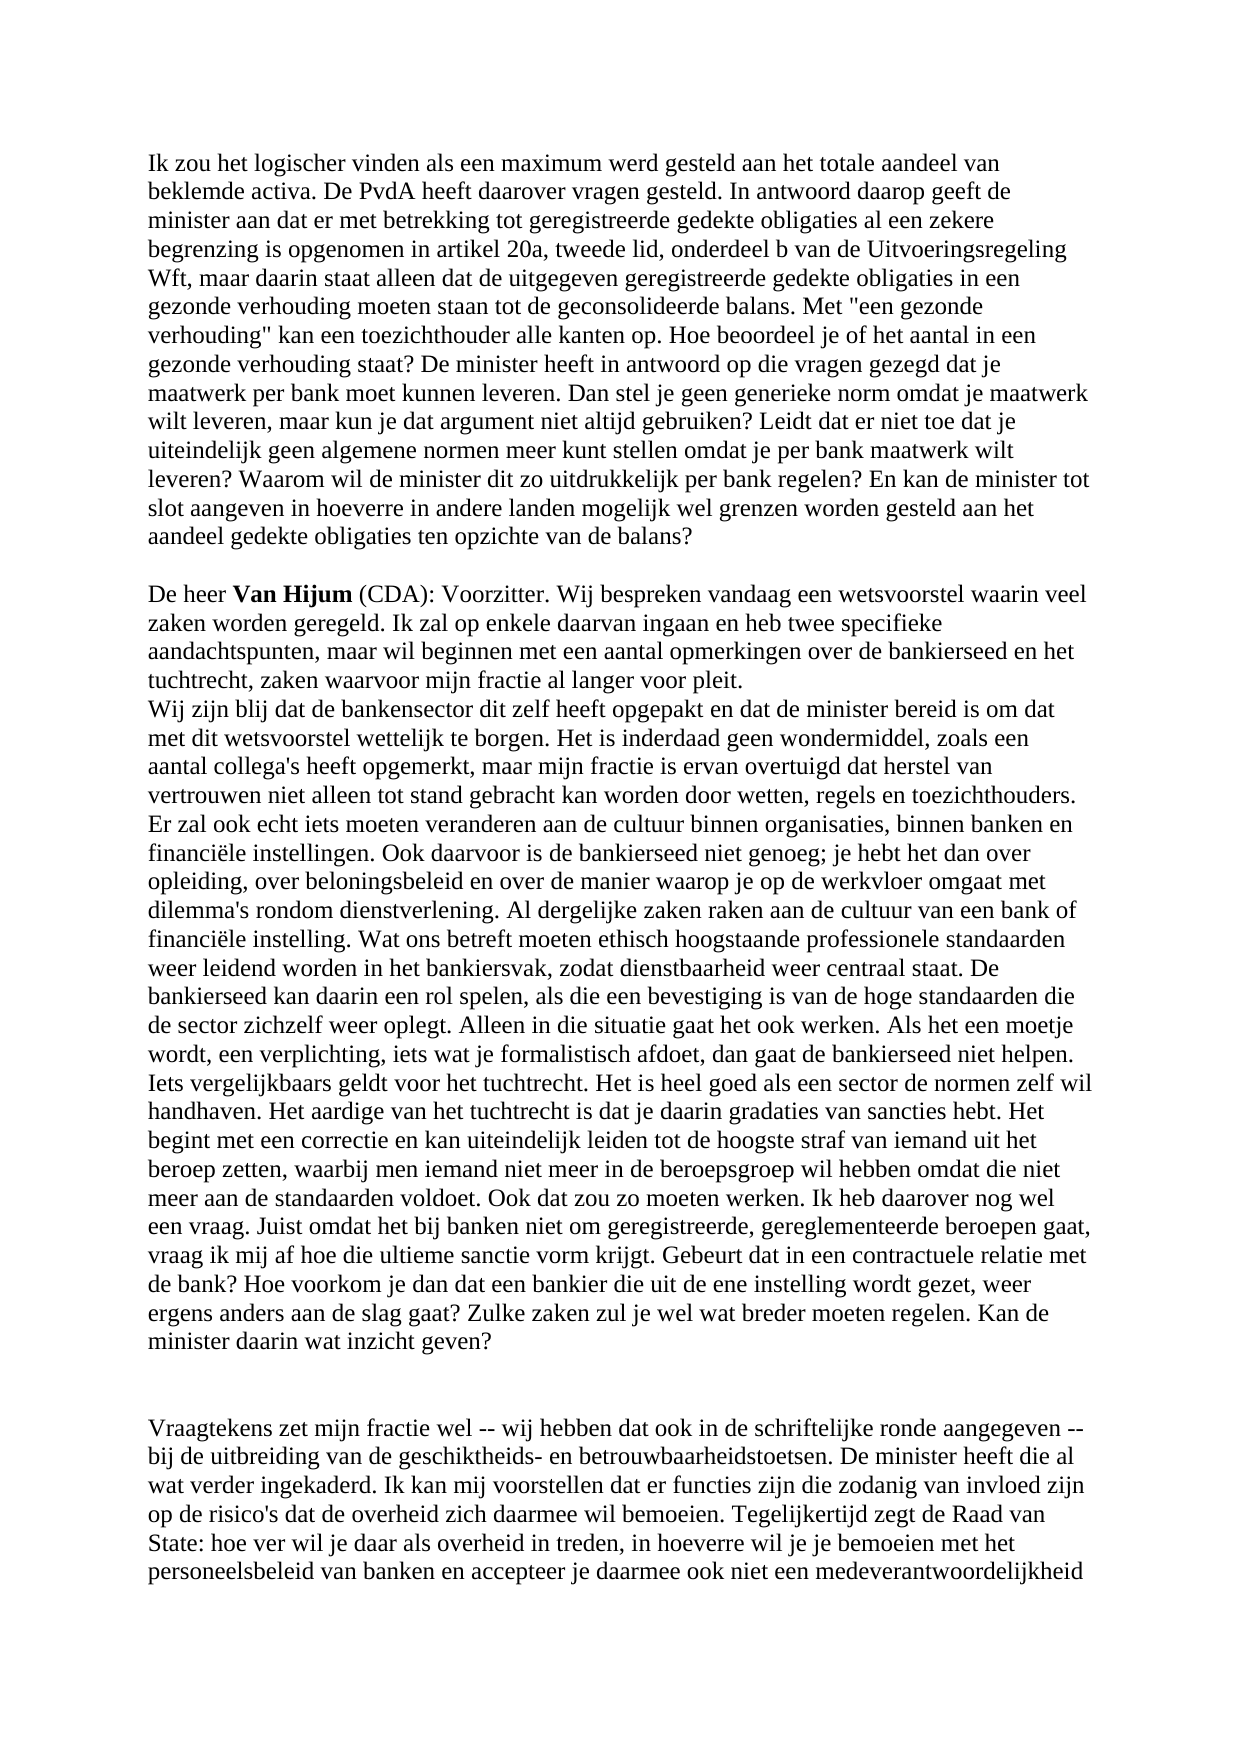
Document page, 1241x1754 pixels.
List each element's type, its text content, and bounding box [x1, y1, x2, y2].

text De heer Van Hijum (CDA): Voorzitter. Wij bespreken vandaag een wetsvoorstel waarin veel zaken worden geregeld. Ik zal op enkele daarvan ingaan en heb twee specifieke aandachtspunten, maar wil beginnen met een aantal opmerkingen over de bankierseed en het tuchtrecht, zaken waarvoor mijn fractie al langer voor pleit. [148, 579, 1093, 694]
text Iets vergelijkbaars geldt voor het tuchtrecht. Het is heel goed als een sector de normen zelf wil handhaven. Het aardige van het tuchtrecht is dat je daarin gradaties van sancties hebt. Het begint met een correctie en kan uiteindelijk leiden tot de hoogste straf van iemand uit het beroep zetten, waarbij men iemand niet meer in de beroepsgroep wil hebben omdat die niet meer aan de standaarden voldoet. Ook dat zou zo moeten werken. Ik heb daarover nog wel een vraag. Juist omdat het bij banken niet om geregistreerde, gereglementeerde beroepen gaat, vraag ik mij af hoe die ultieme sanctie vorm krijgt. Gebeurt dat in een contractuele relatie met de bank? Hoe voorkom je dan dat een bankier die uit de ene instelling wordt gezet, weer ergens anders aan de slag gaat? Zulke zaken zul je wel wat breder moeten regelen. Kan de minister daarin wat inzicht geven? [148, 1068, 1093, 1355]
text Ik zou het logischer vinden als een maximum werd gesteld aan het totale aandeel van beklemde activa. De PvdA heeft daarover vragen gesteld. In antwoord daarop geeft de minister aan dat er met betrekking tot geregistreerde gedekte obligaties al een zekere begrenzing is opgenomen in artikel 20a, tweede lid, onderdeel b van de Uitvoeringsregeling Wft, maar daarin staat alleen dat de uitgegeven geregistreerde gedekte obligaties in een gezonde verhouding moeten staan tot de geconsolideerde balans. Met "een gezonde verhouding" kan een toezichthouder alle kanten op. Hoe beoordeel je of het aantal in een gezonde verhouding staat? De minister heeft in antwoord op die vragen gezegd dat je maatwerk per bank moet kunnen leveren. Dan stel je geen generieke norm omdat je maatwerk wilt leveren, maar kun je dat argument niet altijd gebruiken? Leidt dat er niet toe dat je uiteindelijk geen algemene normen meer kunt stellen omdat je per bank maatwerk wilt leveren? Waarom wil de minister dit zo uitdrukkelijk per bank regelen? En kan de minister tot slot aangeven in hoeverre in andere landen mogelijk wel grenzen worden gesteld aan het aandeel gedekte obligaties ten opzichte van de balans? [148, 148, 1093, 550]
text Wij zijn blij dat de bankensector dit zelf heeft opgepakt en dat de minister bereid is om dat met dit wetsvoorstel wettelijk te borgen. Het is inderdaad geen wondermiddel, zoals een aantal collega's heeft opgemerkt, maar mijn fractie is ervan overtuigd dat herstel van vertrouwen niet alleen tot stand gebracht kan worden door wetten, regels en toezichthouders. Er zal ook echt iets moeten veranderen aan de cultuur binnen organisaties, binnen banken en financiële instellingen. Ook daarvoor is de bankierseed niet genoeg; je hebt het dan over opleiding, over beloningsbeleid en over de manier waarop je op de werkvloer omgaat met dilemma's rondom dienstverlening. Al dergelijke zaken raken aan de cultuur van een bank of financiële instelling. Wat ons betreft moeten ethisch hoogstaande professionele standaarden weer leidend worden in het bankiersvak, zodat dienstbaarheid weer centraal staat. De bankierseed kan daarin een rol spelen, als die een bevestiging is van de hoge standaarden die de sector zichzelf weer oplegt. Alleen in die situatie gaat het ook werken. Als het een moetje wordt, een verplichting, iets wat je formalistisch afdoet, dan gaat de bankierseed niet helpen. [148, 694, 1093, 1068]
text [148, 1413, 1093, 1585]
